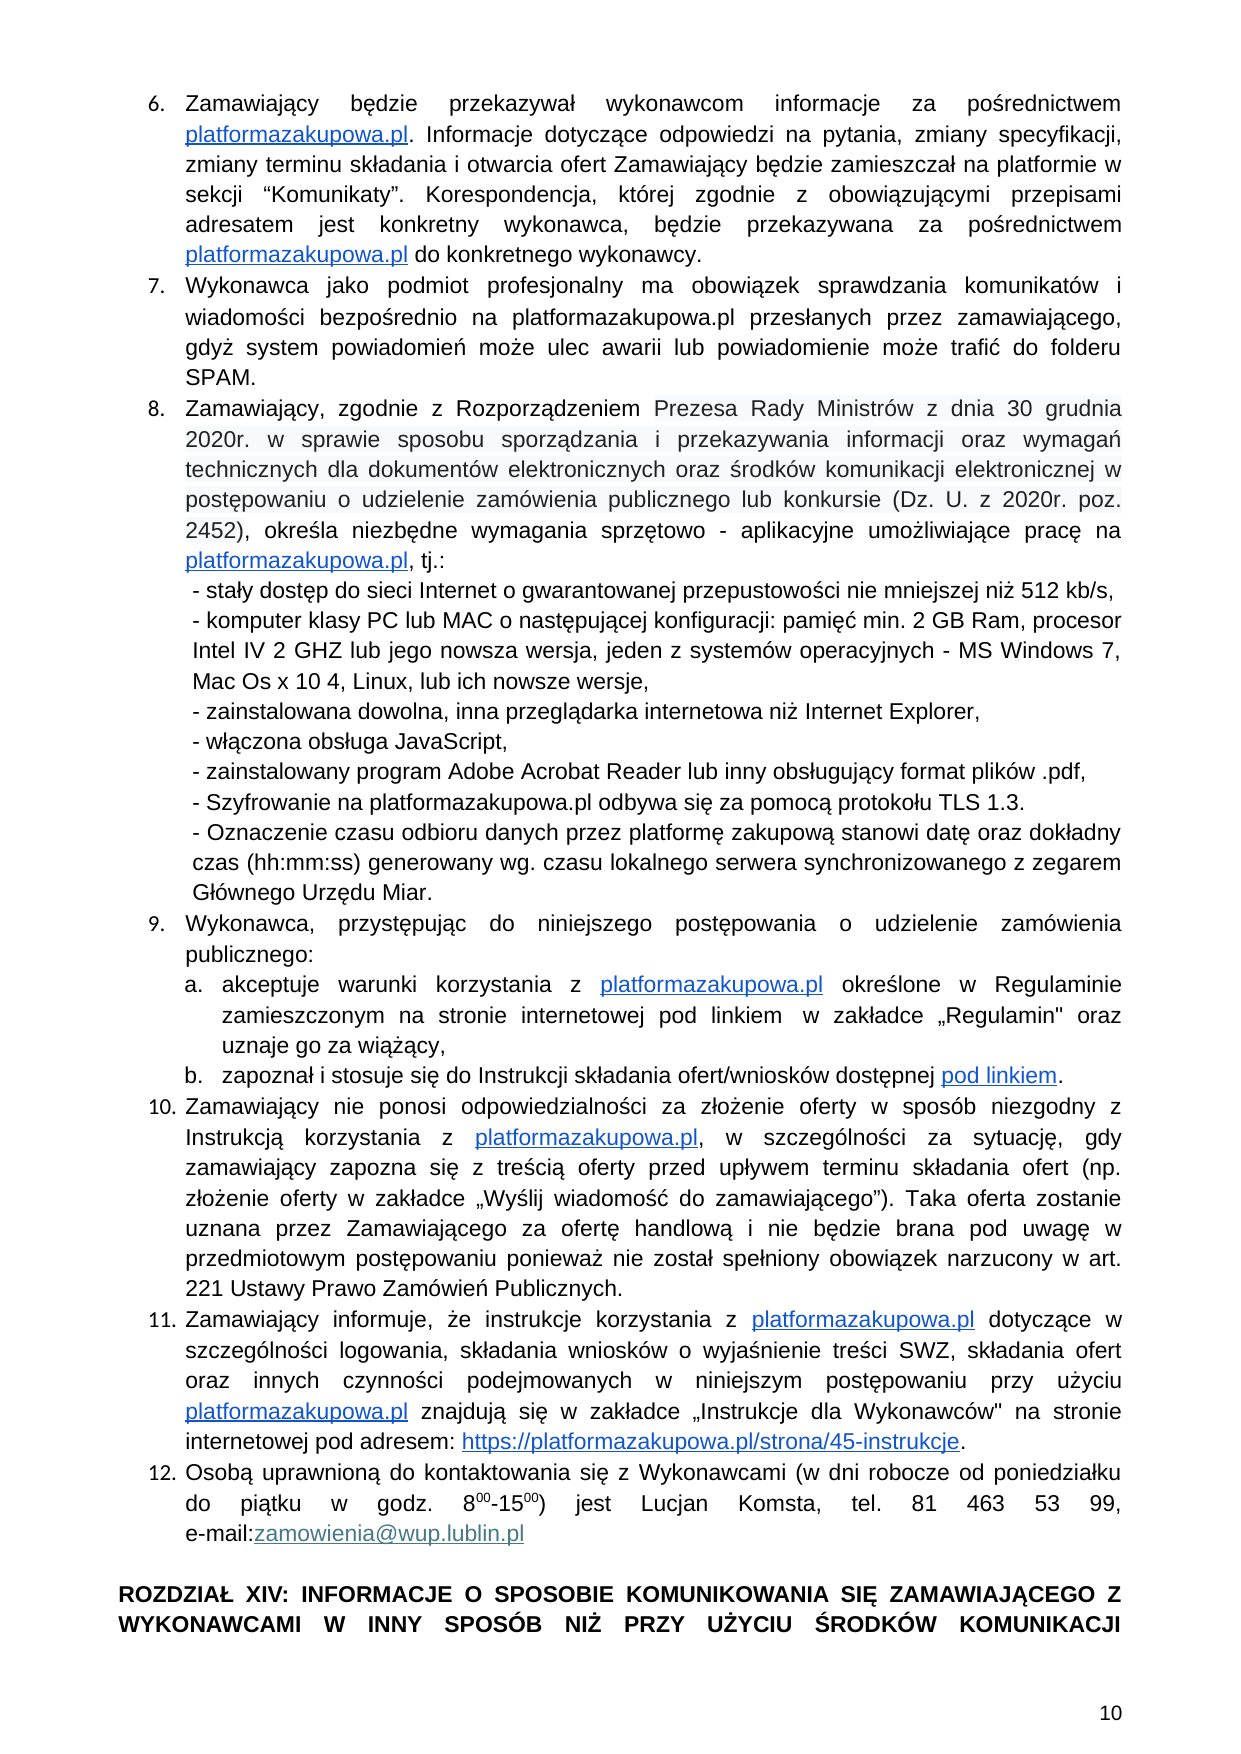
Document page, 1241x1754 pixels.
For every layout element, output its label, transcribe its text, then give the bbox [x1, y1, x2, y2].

list Zamawiający będzie przekazywał wykonawcom informacje za pośrednictwem platformazakupowa.pl. Informacje dotyczące odpowiedzi na pytania, zmiany specyfikacji, zmiany terminu składania i otwarcia ofert Zamawiający będzie zamieszczał na platformie w sekcji “Komunikaty”. Korespondencja, której zgodnie z obowiązującymi przepisami adresatem jest konkretny wykonawca, będzie przekazywana za pośrednictwem platformazakupowa.pl do konkretnego wykonawcy. [148, 89, 1122, 268]
list Zamawiający informuje, że instrukcje korzystania z platformazakupowa.pl dotyczące w szczególności logowania, składania wniosków o wyjaśnienie treści SWZ, składania ofert oraz innych czynności podejmowanych w niniejszym postępowaniu przy użyciu platformazakupowa.pl znajdują się w zakładce „Instrukcje dla Wykonawców" na stronie internetowej pod adresem: https://platformazakupowa.pl/strona/45-instrukcje. [148, 1305, 1122, 1454]
text - Oznaczenie czasu odbioru danych przez platformę zakupową stanowi datę oraz dokładny czas (hh:mm:ss) generowany wg. czasu lokalnego serwera synchronizowanego z zegarem Głównego Urzędu Miar. [192, 819, 1122, 905]
text - Szyfrowanie na platformazakupowa.pl odbywa się za pomocą protokołu TLS 1.3. [192, 788, 1122, 815]
list Zamawiający nie ponosi odpowiedzialności za złożenie oferty w sposób niezgodny z Instrukcją korzystania z platformazakupowa.pl, w szczególności za sytuację, gdy zamawiający zapozna się z treścią oferty przed upływem terminu składania ofert (np. złożenie oferty w zakładce „Wyślij wiadomość do zamawiającego”). Taka oferta zostanie uznana przez Zamawiającego za ofertę handlową i nie będzie brana pod uwagę w przedmiotowym postępowaniu ponieważ nie został spełniony obowiązek narzucony w art. 221 Ustawy Prawo Zamówień Publicznych. [148, 1092, 1122, 1301]
text - włączona obsługa JavaScript, [192, 728, 1122, 754]
text - zainstalowana dowolna, inna przeglądarka internetowa niż Internet Explorer, [192, 698, 1122, 724]
list Wykonawca jako podmiot profesjonalny ma obowiązek sprawdzania komunikatów i wiadomości bezpośrednio na platformazakupowa.pl przesłanych przez zamawiającego, gdyż system powiadomień może ulec awarii lub powiadomienie może trafić do folderu SPAM. [148, 272, 1122, 390]
text - stały dostęp do sieci Internet o gwarantowanej przepustowości nie mniejszej niż 512 kb/s, [192, 577, 1122, 603]
list Osobą uprawnioną do kontaktowania się z Wykonawcami (w dni robocze od poniedziałku do piątku w godz. 800-1500) jest Lucjan Komsta, tel. 81 463 53 99, e-mail:zamowienia@wup.lublin.pl [148, 1458, 1122, 1546]
text - zainstalowany program Adobe Acrobat Reader lub inny obsługujący format plików .pdf, [192, 758, 1122, 784]
list Zamawiający, zgodnie z Rozporządzeniem Prezesa Rady Ministrów z dnia 30 grudnia 2020r. w sprawie sposobu sporządzania i przekazywania informacji oraz wymagań technicznych dla dokumentów elektronicznych oraz środków komunikacji elektronicznej w postępowaniu o udzielenie zamówienia publicznego lub konkursie (Dz. U. z 2020r. poz. 2452), określa niezbędne wymagania sprzętowo - aplikacyjne umożliwiające pracę na platformazakupowa.pl, tj.: [148, 394, 1122, 573]
list Wykonawca, przystępując do niniejszego postępowania o udzielenie zamówienia publicznego: [148, 909, 1122, 967]
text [118, 1581, 1122, 1637]
list akceptuje warunki korzystania z platformazakupowa.pl określone w Regulaminie zamieszczonym na stronie internetowej pod linkiem w zakładce „Regulamin" oraz uznaje go za wiążący, [184, 971, 1122, 1058]
text - komputer klasy PC lub MAC o następującej konfiguracji: pamięć min. 2 GB Ram, procesor Intel IV 2 GHZ lub jego nowsza wersja, jeden z systemów operacyjnych - MS Windows 7, Mac Os x 10 4, Linux, lub ich nowsze wersje, [192, 607, 1122, 694]
list zapoznał i stosuje się do Instrukcji składania ofert/wniosków dostępnej pod linkiem. [184, 1062, 1122, 1088]
